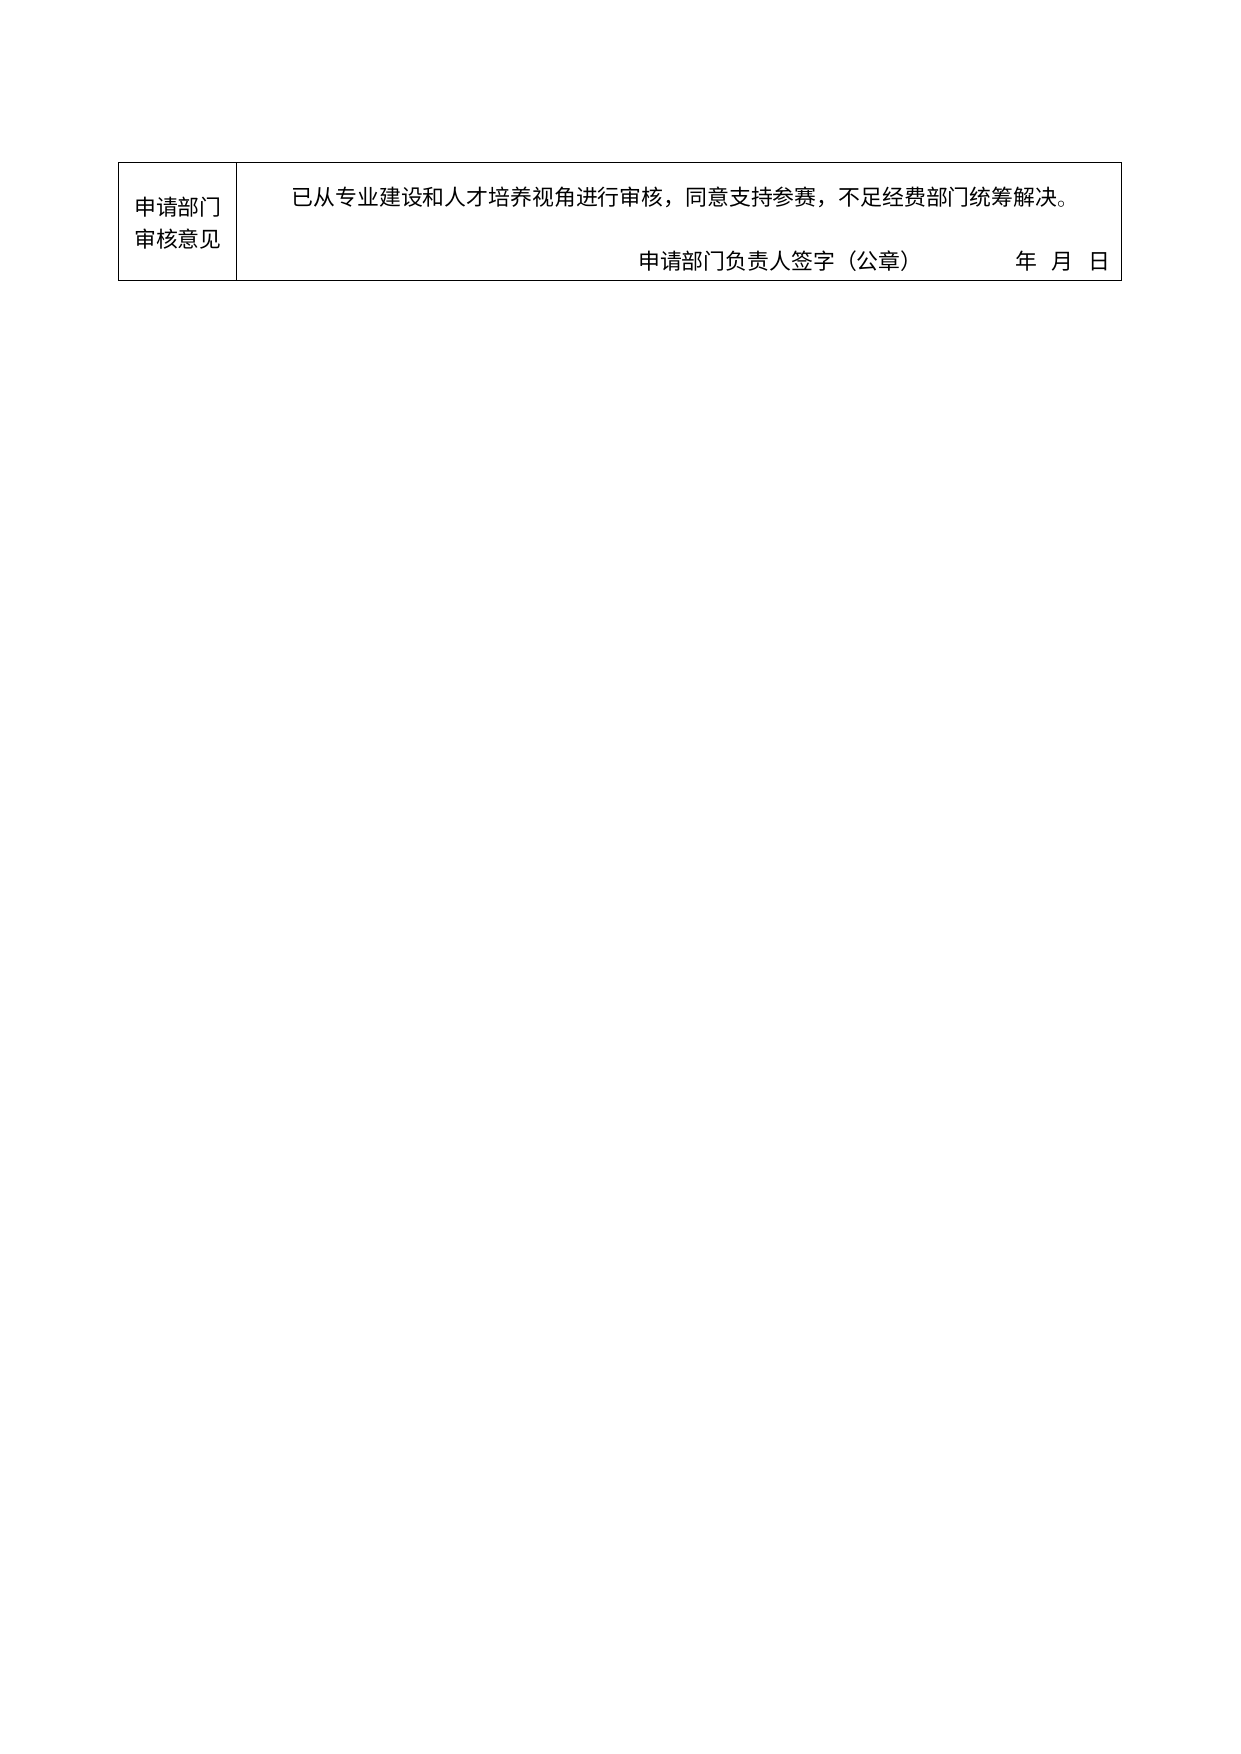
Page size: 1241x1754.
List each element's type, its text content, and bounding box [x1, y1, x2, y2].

table_cell 申请部门审核意见 [119, 163, 236, 280]
table_cell 已从专业建设和人才培养视角进行审核，同意支持参赛，不足经费部门统筹解决。 申请部门负责人签字（公章） 年 月 日 [237, 163, 1121, 280]
